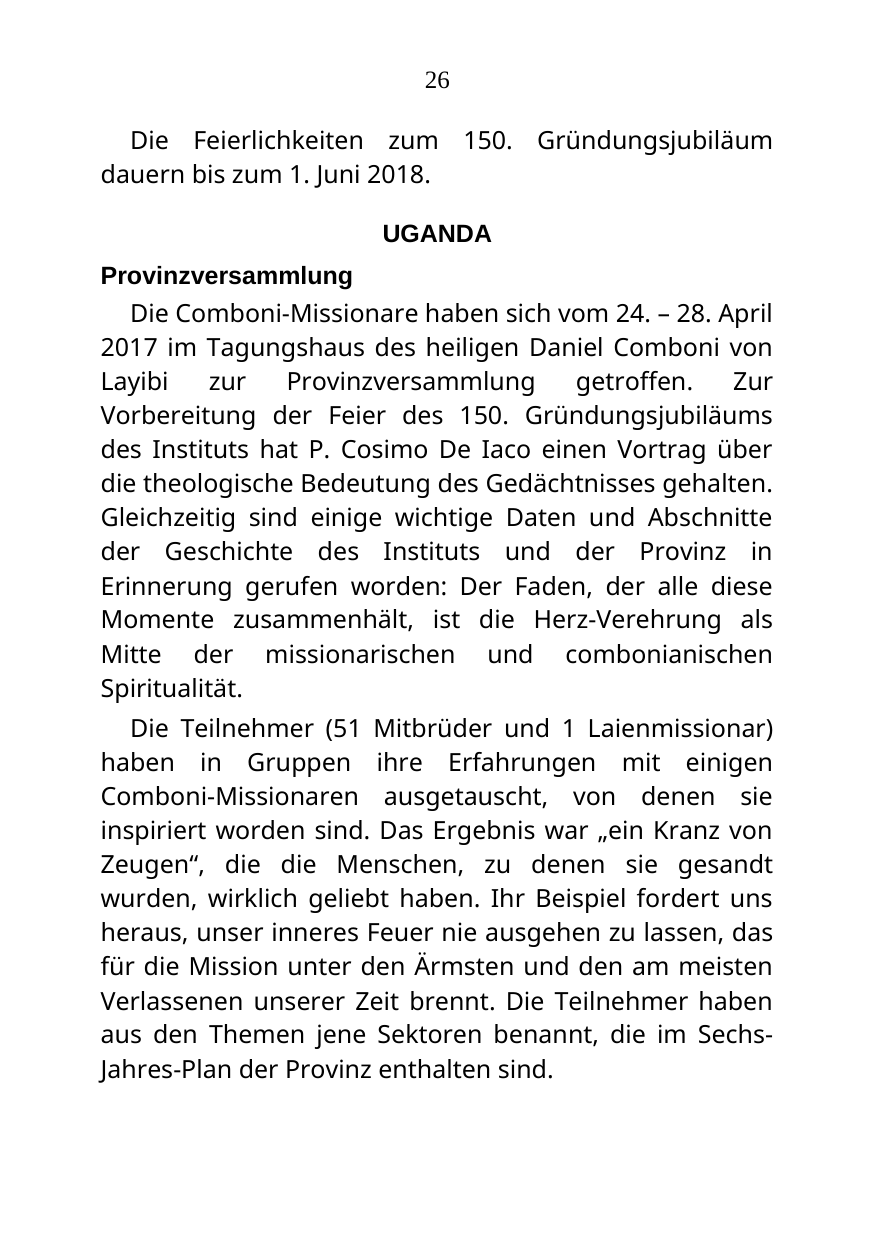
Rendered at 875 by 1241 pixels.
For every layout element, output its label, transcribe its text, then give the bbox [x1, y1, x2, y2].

text Provinzversammlung [100, 261, 774, 289]
text Die Feierlichkeiten zum 150. Gründungsjubiläum dauern bis zum 1. Juni 2018. [100, 122, 774, 191]
text Die Comboni-Missionare haben sich vom 24. – 28. April 2017 im Tagungshaus des heiligen Daniel Comboni von Layibi zur Provinzversammlung getroffen. Zur Vorbereitung der Feier des 150. Gründungsjubiläums des Instituts hat P. Cosimo De Iaco einen Vortrag über die theologische Bedeutung des Gedächtnisses gehalten. Gleichzeitig sind einige wichtige Daten und Abschnitte der Geschichte des Instituts und der Provinz in Erinnerung gerufen worden: Der Faden, der alle diese Momente zusammenhält, ist die Herz-Verehrung als Mitte der missionarischen und combonianischen Spiritualität. [100, 296, 774, 704]
text Die Teilnehmer (51 Mitbrüder und 1 Laienmissionar) haben in Gruppen ihre Erfahrungen mit einigen Comboni-Missionaren ausgetauscht, von denen sie inspiriert worden sind. Das Ergebnis war „ein Kranz von Zeugen“, die die Menschen, zu denen sie gesandt wurden, wirklich geliebt haben. Ihr Beispiel fordert uns heraus, unser inneres Feuer nie ausgehen zu lassen, das für die Mission unter den Ärmsten und den am meisten Verlassenen unserer Zeit brennt. Die Teilnehmer haben aus den Themen jene Sektoren benannt, die im Sechs-Jahres-Plan der Provinz enthalten sind. [100, 711, 774, 1085]
text UGANDA [100, 219, 774, 248]
